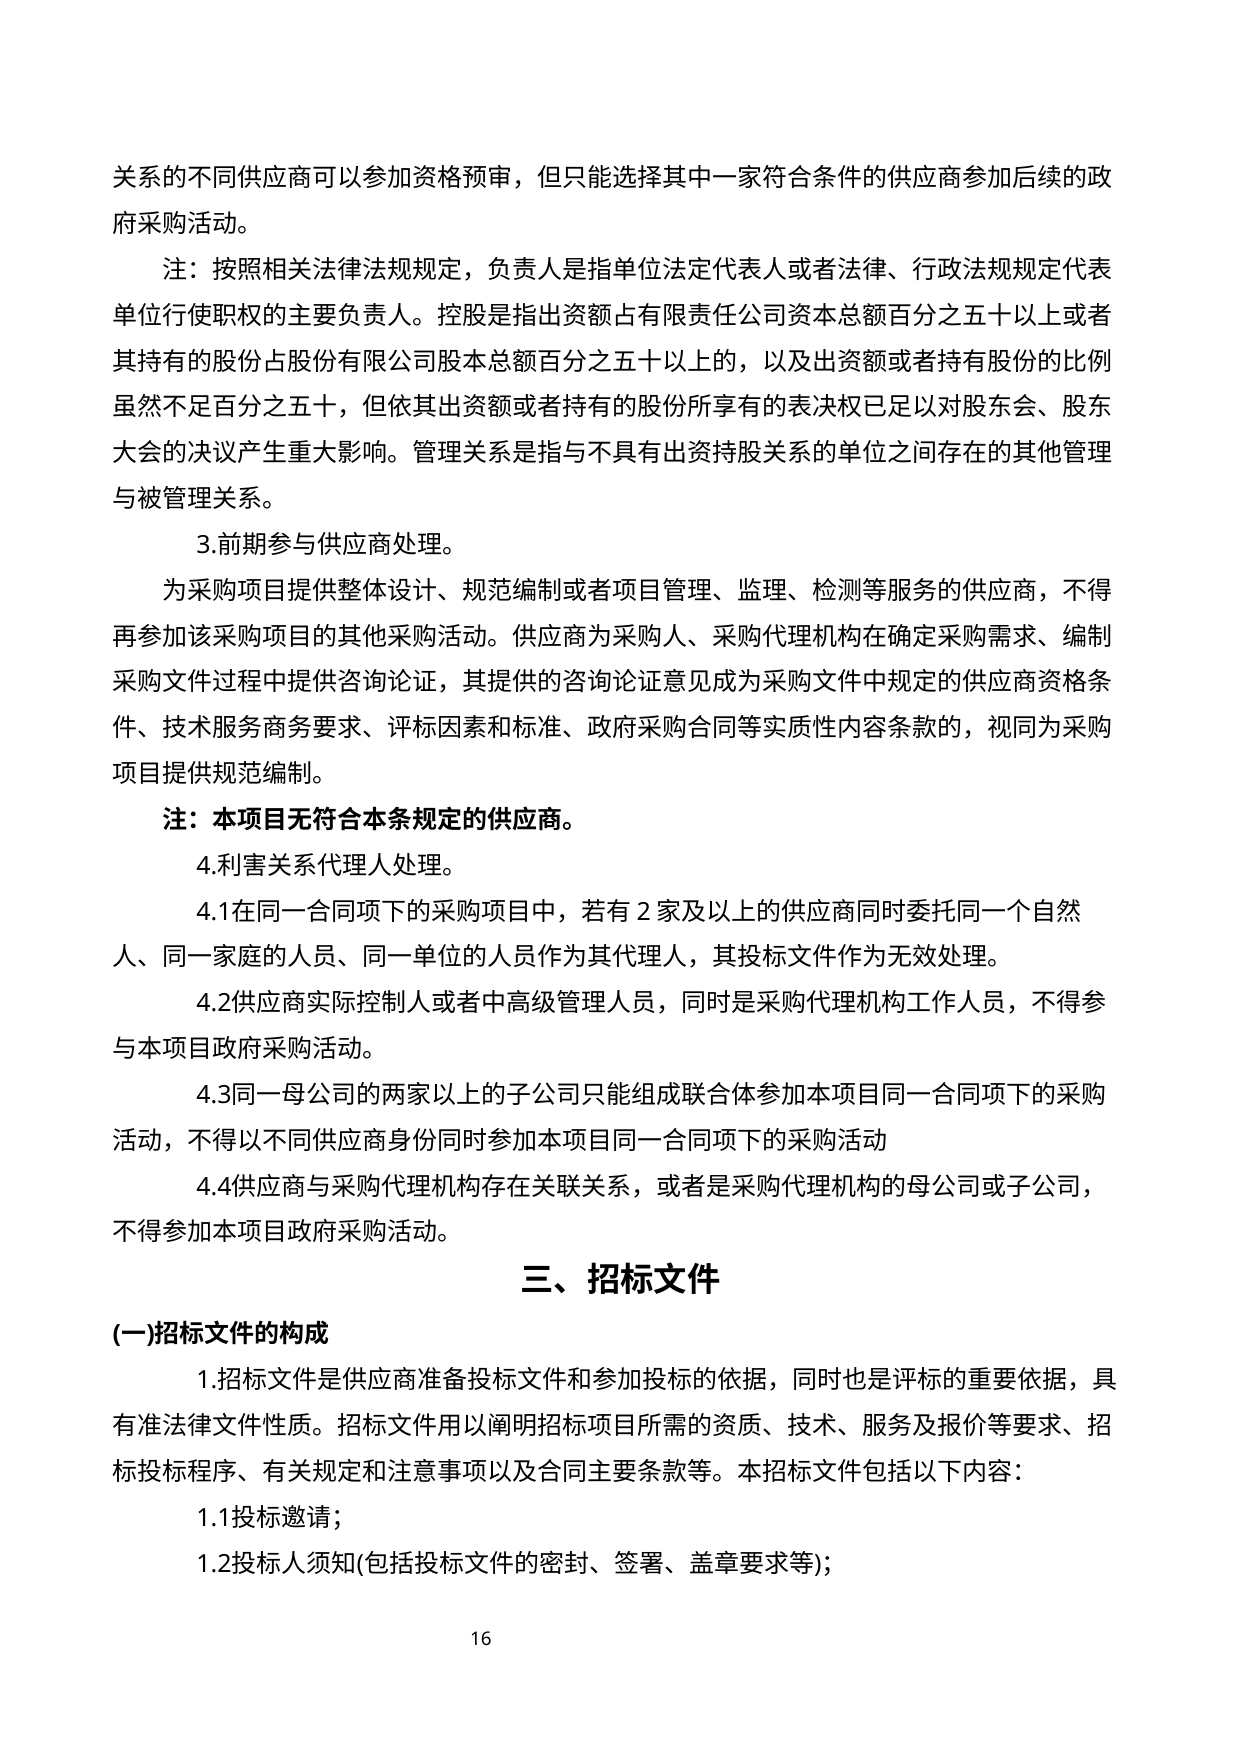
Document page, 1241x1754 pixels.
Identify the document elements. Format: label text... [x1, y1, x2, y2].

text 供应商与采购代理机构存在关联关系，或者是采购代理机构的母公司或子公司，不得参加本项目政府采购活动。 [112, 1158, 1128, 1250]
text 招标文件是供应商准备投标文件和参加投标的依据，同时也是评标的重要依据，具有准法律文件性质。招标文件用以阐明招标项目所需的资质、技术、服务及报价等要求、招标投标程序、有关规定和注意事项以及合同主要条款等。本招标文件包括以下内容： [112, 1352, 1128, 1489]
text 同一母公司的两家以上的子公司只能组成联合体参加本项目同一合同项下的采购活动，不得以不同供应商身份同时参加本项目同一合同项下的采购活动 [112, 1067, 1128, 1158]
list 招标文件的构成 [112, 1306, 1128, 1352]
text 注：按照相关法律法规规定，负责人是指单位法定代表人或者法律、行政法规规定代表单位行使职权的主要负责人。控股是指出资额占有限责任公司资本总额百分之五十以上或者其持有的股份占股份有限公司股本总额百分之五十以上的，以及出资额或者持有股份的比例虽然不足百分之五十，但依其出资额或者持有的股份所享有的表决权已足以对股东会、股东大会的决议产生重大影响。管理关系是指与不具有出资持股关系的单位之间存在的其他管理与被管理关系。 [112, 242, 1128, 517]
text 投标邀请； [112, 1489, 1128, 1535]
text 供应商实际控制人或者中高级管理人员，同时是采购代理机构工作人员，不得参与本项目政府采购活动。 [112, 975, 1128, 1067]
text 投标人须知(包括投标文件的密封、签署、盖章要求等)； [112, 1535, 1128, 1581]
text 注：本项目无符合本条规定的供应商。 [112, 792, 1128, 837]
text 利害关系代理人处理。 [112, 837, 1128, 883]
text 在同一合同项下的采购项目中，若有2家及以上的供应商同时委托同一个自然人、同一家庭的人员、同一单位的人员作为其代理人，其投标文件作为无效处理。 [112, 883, 1128, 975]
text 前期参与供应商处理。 [112, 517, 1128, 562]
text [112, 150, 1128, 242]
text 为采购项目提供整体设计、规范编制或者项目管理、监理、检测等服务的供应商，不得再参加该采购项目的其他采购活动。供应商为采购人、采购代理机构在确定采购需求、编制采购文件过程中提供咨询论证，其提供的咨询论证意见成为采购文件中规定的供应商资格条件、技术服务商务要求、评标因素和标准、政府采购合同等实质性内容条款的，视同为采购项目提供规范编制。 [112, 562, 1128, 792]
text 招标文件 [112, 1255, 1128, 1301]
